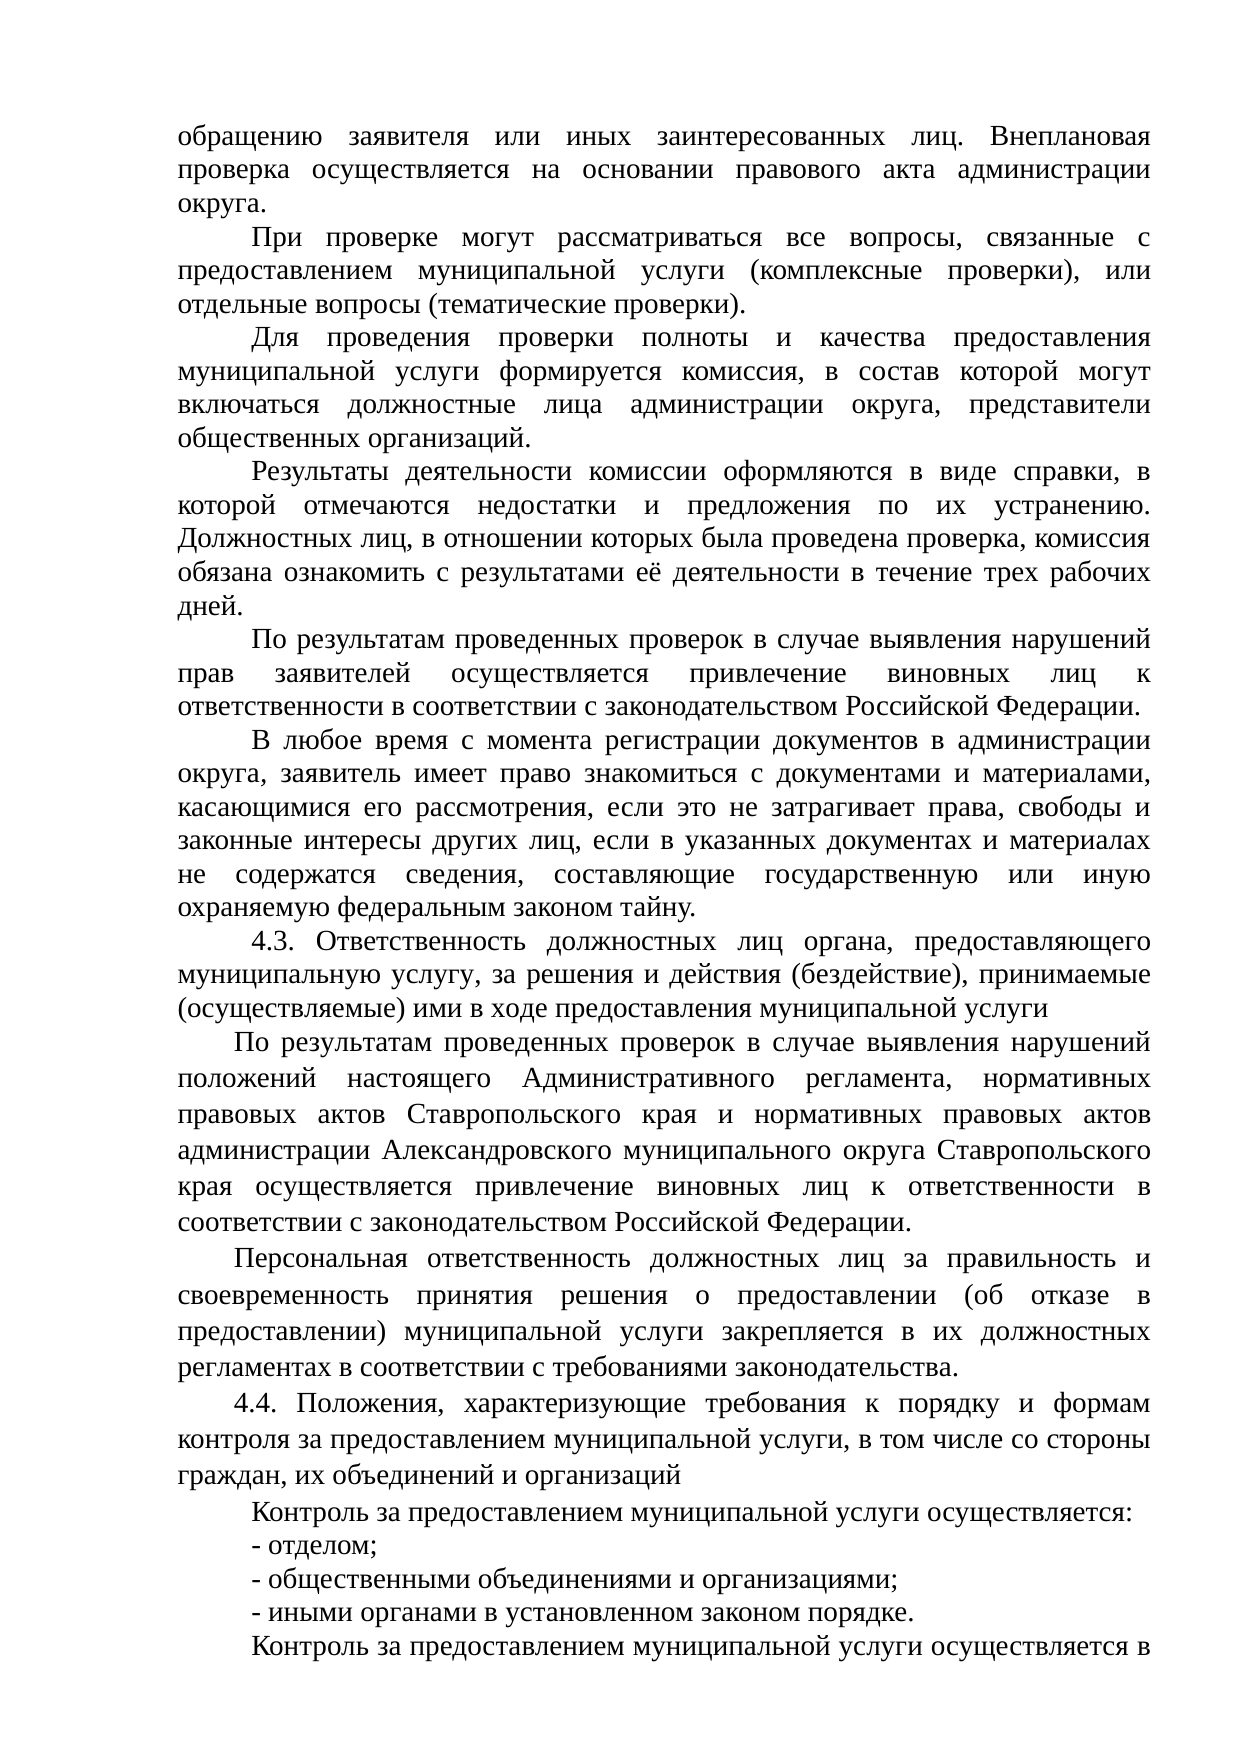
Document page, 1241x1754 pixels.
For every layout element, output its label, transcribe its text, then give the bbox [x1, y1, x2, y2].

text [177, 1628, 1152, 1661]
text Персональная ответственность должностных лиц за правильность и своевременность принятия решения о предоставлении (об отказе в предоставлении) муниципальной услуги закрепляется в их должностных регламентах в соответствии с требованиями законодательства. [177, 1241, 1152, 1383]
text Результаты деятельности комиссии оформляются в виде справки, в которой отмечаются недостатки и предложения по их устранению. Должностных лиц, в отношении которых была проведена проверка, комиссия обязана ознакомить с результатами её деятельности в течение трех рабочих дней. [177, 453, 1152, 621]
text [177, 118, 1152, 219]
text При проверке могут рассматриваться все вопросы, связанные с предоставлением муниципальной услуги (комплексные проверки), или отдельные вопросы (тематические проверки). [177, 219, 1152, 319]
text 4.3. Ответственность должностных лиц органа, предоставляющего муниципальную услугу, за решения и действия (бездействие), принимаемые (осуществляемые) ими в ходе предоставления муниципальной услуги [177, 923, 1152, 1024]
text По результатам проведенных проверок в случае выявления нарушений прав заявителей осуществляется привлечение виновных лиц к ответственности в соответствии с законодательством Российской Федерации. [177, 621, 1152, 722]
text 4.4. Положения, характеризующие требования к порядку и формам контроля за предоставлением муниципальной услуги, в том числе со стороны граждан, их объединений и организаций [177, 1385, 1152, 1491]
text В любое время с момента регистрации документов в администрации округа, заявитель имеет право знакомиться с документами и материалами, касающимися его рассмотрения, если это не затрагивает права, свободы и законные интересы других лиц, если в указанных документах и материалах не содержатся сведения, составляющие государственную или иную охраняемую федеральным законом тайну. [177, 722, 1152, 923]
text - отделом; [177, 1527, 1152, 1561]
text Для проведения проверки полноты и качества предоставления муниципальной услуги формируется комиссия, в состав которой могут включаться должностные лица администрации округа, представители общественных организаций. [177, 319, 1152, 453]
text Контроль за предоставлением муниципальной услуги осуществляется: [177, 1494, 1152, 1527]
text - иными органами в установленном законом порядке. [177, 1594, 1152, 1628]
text - общественными объединениями и организациями; [177, 1561, 1152, 1594]
text По результатам проведенных проверок в случае выявления нарушений положений настоящего Административного регламента, нормативных правовых актов Ставропольского края и нормативных правовых актов администрации Александровского муниципального округа Ставропольского края осуществляется привлечение виновных лиц к ответственности в соответствии с законодательством Российской Федерации. [177, 1024, 1152, 1238]
